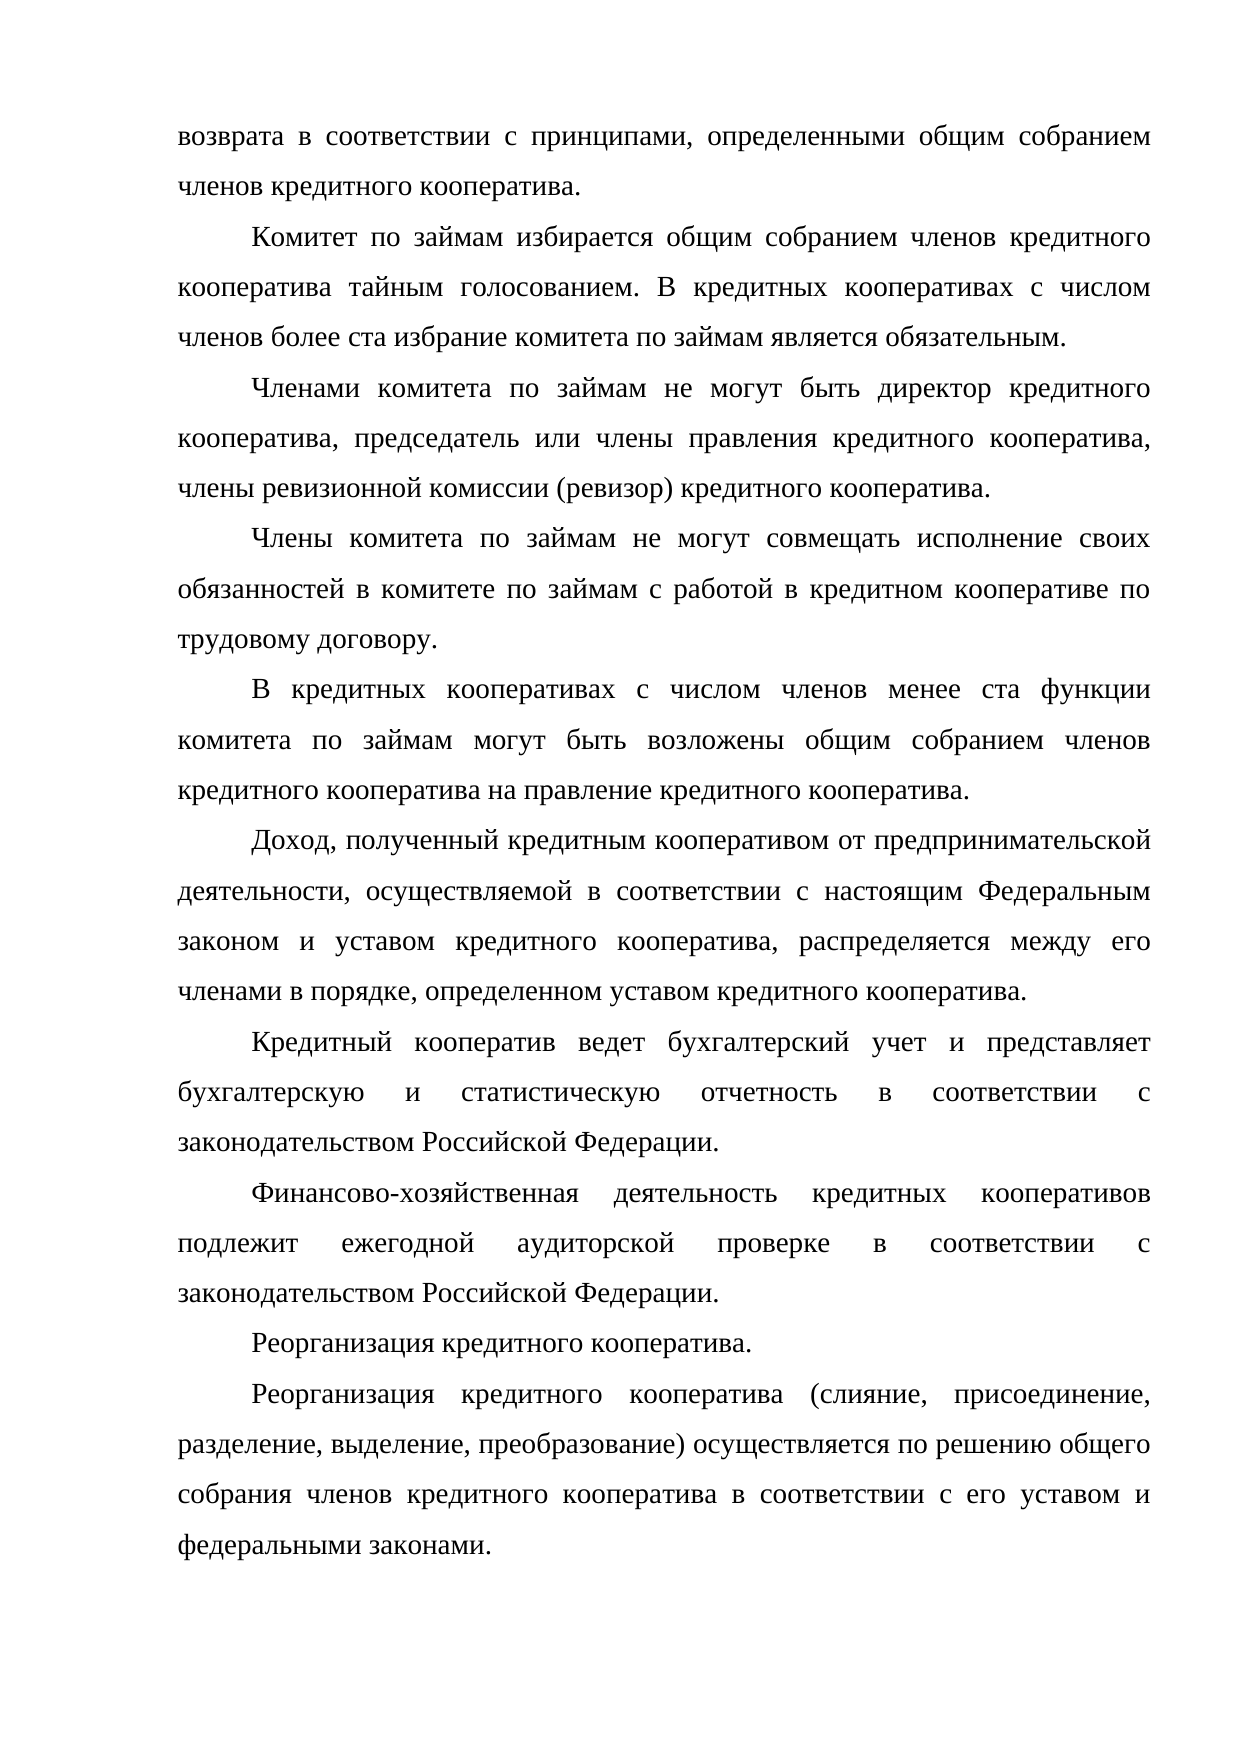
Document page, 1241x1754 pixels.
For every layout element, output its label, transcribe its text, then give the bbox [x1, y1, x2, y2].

text Реорганизация кредитного кооператива (слияние, присоединение, разделение, выделение, преобразование) осуществляется по решению общего собрания членов кредитного кооператива в соответствии с его уставом и федеральными законами. [177, 1376, 1152, 1560]
text Финансово-хозяйственная деятельность кредитных кооперативов подлежит ежегодной аудиторской проверке в соответствии с законодательством Российской Федерации. [177, 1175, 1152, 1309]
text Кредитный кооператив ведет бухгалтерский учет и представляет бухгалтерскую и статистическую отчетность в соответствии с законодательством Российской Федерации. [177, 1024, 1152, 1158]
text В кредитных кооперативах с числом членов менее ста функции комитета по займам могут быть возложены общим собранием членов кредитного кооператива на правление кредитного кооператива. [177, 672, 1152, 806]
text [177, 118, 1152, 202]
text Доход, полученный кредитным кооперативом от предпринимательской деятельности, осуществляемой в соответствии с настоящим Федеральным законом и уставом кредитного кооператива, распределяется между его членами в порядке, определенном уставом кредитного кооператива. [177, 822, 1152, 1007]
text Комитет по займам избирается общим собранием членов кредитного кооператива тайным голосованием. В кредитных кооперативах с числом членов более ста избрание комитета по займам является обязательным. [177, 219, 1152, 353]
text Реорганизация кредитного кооператива. [177, 1326, 1152, 1359]
text Члены комитета по займам не могут совмещать исполнение своих обязанностей в комитете по займам с работой в кредитном кооперативе по трудовому договору. [177, 521, 1152, 655]
text Членами комитета по займам не могут быть директор кредитного кооператива, председатель или члены правления кредитного кооператива, члены ревизионной комиссии (ревизор) кредитного кооператива. [177, 370, 1152, 504]
